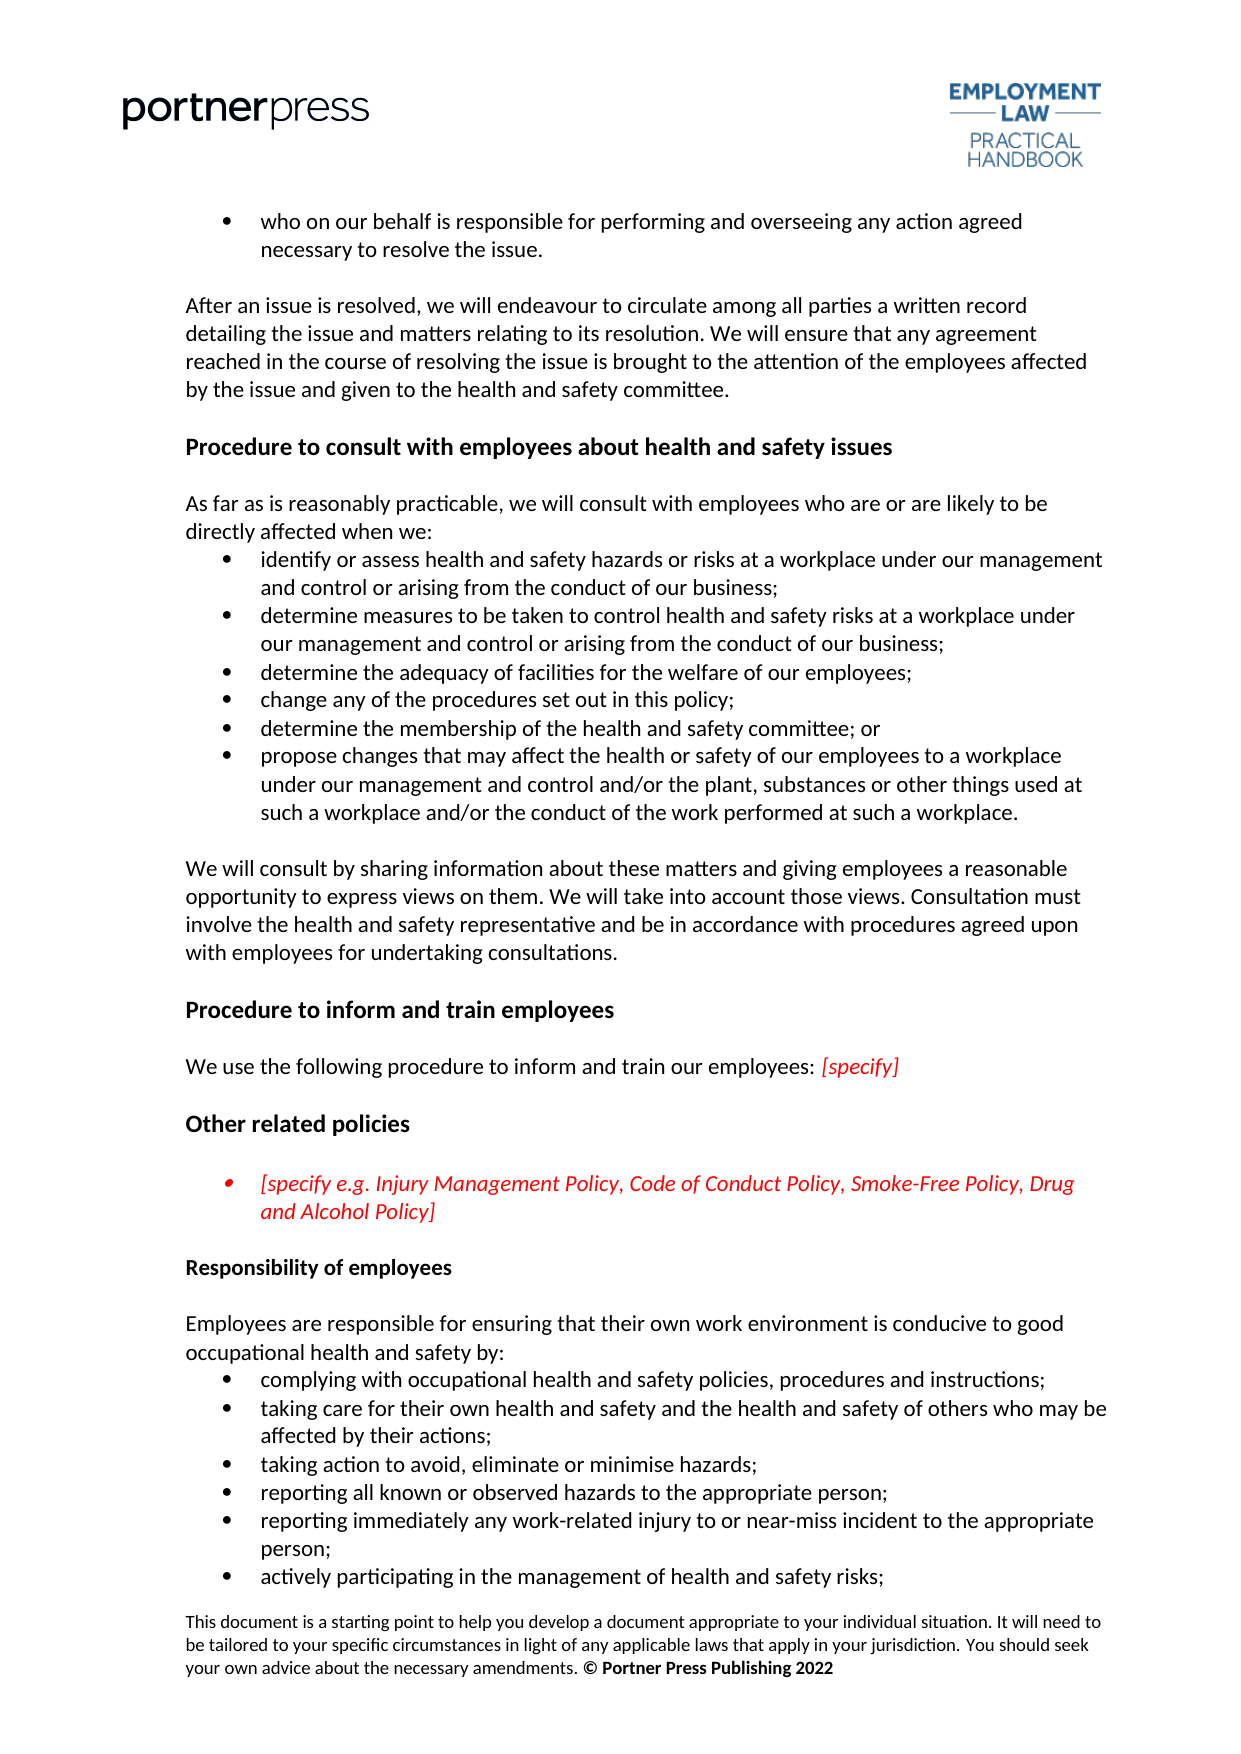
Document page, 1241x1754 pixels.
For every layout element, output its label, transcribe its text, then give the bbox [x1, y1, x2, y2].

list propose changes that may affect the health or safety of our employees to a workplace under our management and control and/or the plant, substances or other things used at such a workplace and/or the conduct of the work performed at such a workplace. [223, 742, 1110, 826]
text Procedure to consult with employees about health and safety issues [185, 431, 1110, 461]
list determine measures to be taken to control health and safety risks at a workplace under our management and control or arising from the conduct of our business; [223, 602, 1110, 658]
text Responsibility of employees [185, 1253, 1110, 1282]
list who on our behalf is responsible for performing and overseeing any action agreed necessary to resolve the issue. [223, 207, 1110, 263]
list determine the adequacy of facilities for the welfare of our employees; [223, 658, 1110, 686]
list complying with occupational health and safety policies, procedures and instructions; [223, 1366, 1110, 1394]
text We use the following procedure to inform and train our employees: [specify] [185, 1052, 1110, 1080]
list actively participating in the management of health and safety risks; [223, 1562, 1110, 1590]
list [specify e.g. Injury Management Policy, Code of Conduct Policy, Smoke-Free Policy, Drug and Alcohol Policy] [223, 1169, 1110, 1226]
list change any of the procedures set out in this policy; [223, 686, 1110, 714]
text We will consult by sharing information about these matters and giving employees a reasonable opportunity to express views on them. We will take into account those views. Consultation must involve the health and safety representative and be in accordance with procedures agreed upon with employees for undertaking consultations. [185, 854, 1110, 966]
list reporting immediately any work-related injury to or near-miss incident to the appropriate person; [223, 1506, 1110, 1562]
text As far as is reasonably practicable, we will consult with employees who are or are likely to be directly affected when we: [185, 489, 1110, 546]
list determine the membership of the health and safety committee; or [223, 714, 1110, 742]
text Other related policies [185, 1108, 1110, 1139]
picture [106, 75, 389, 149]
list taking care for their own health and safety and the health and safety of others who may be affected by their actions; [223, 1394, 1110, 1450]
picture [932, 62, 1120, 188]
list identify or assess health and safety hazards or risks at a workplace under our management and control or arising from the conduct of our business; [223, 546, 1110, 602]
text Procedure to inform and train employees [185, 994, 1110, 1024]
list taking action to avoid, eliminate or minimise hazards; [223, 1450, 1110, 1478]
text Employees are responsible for ensuring that their own work environment is conducive to good occupational health and safety by: [185, 1309, 1110, 1366]
text After an issue is resolved, we will endeavour to circulate among all parties a written record detailing the issue and matters relating to its resolution. We will ensure that any agreement reached in the course of resolving the issue is brought to the attention of the employees affected by the issue and given to the health and safety committee. [185, 291, 1110, 403]
list reporting all known or observed hazards to the appropriate person; [223, 1478, 1110, 1506]
